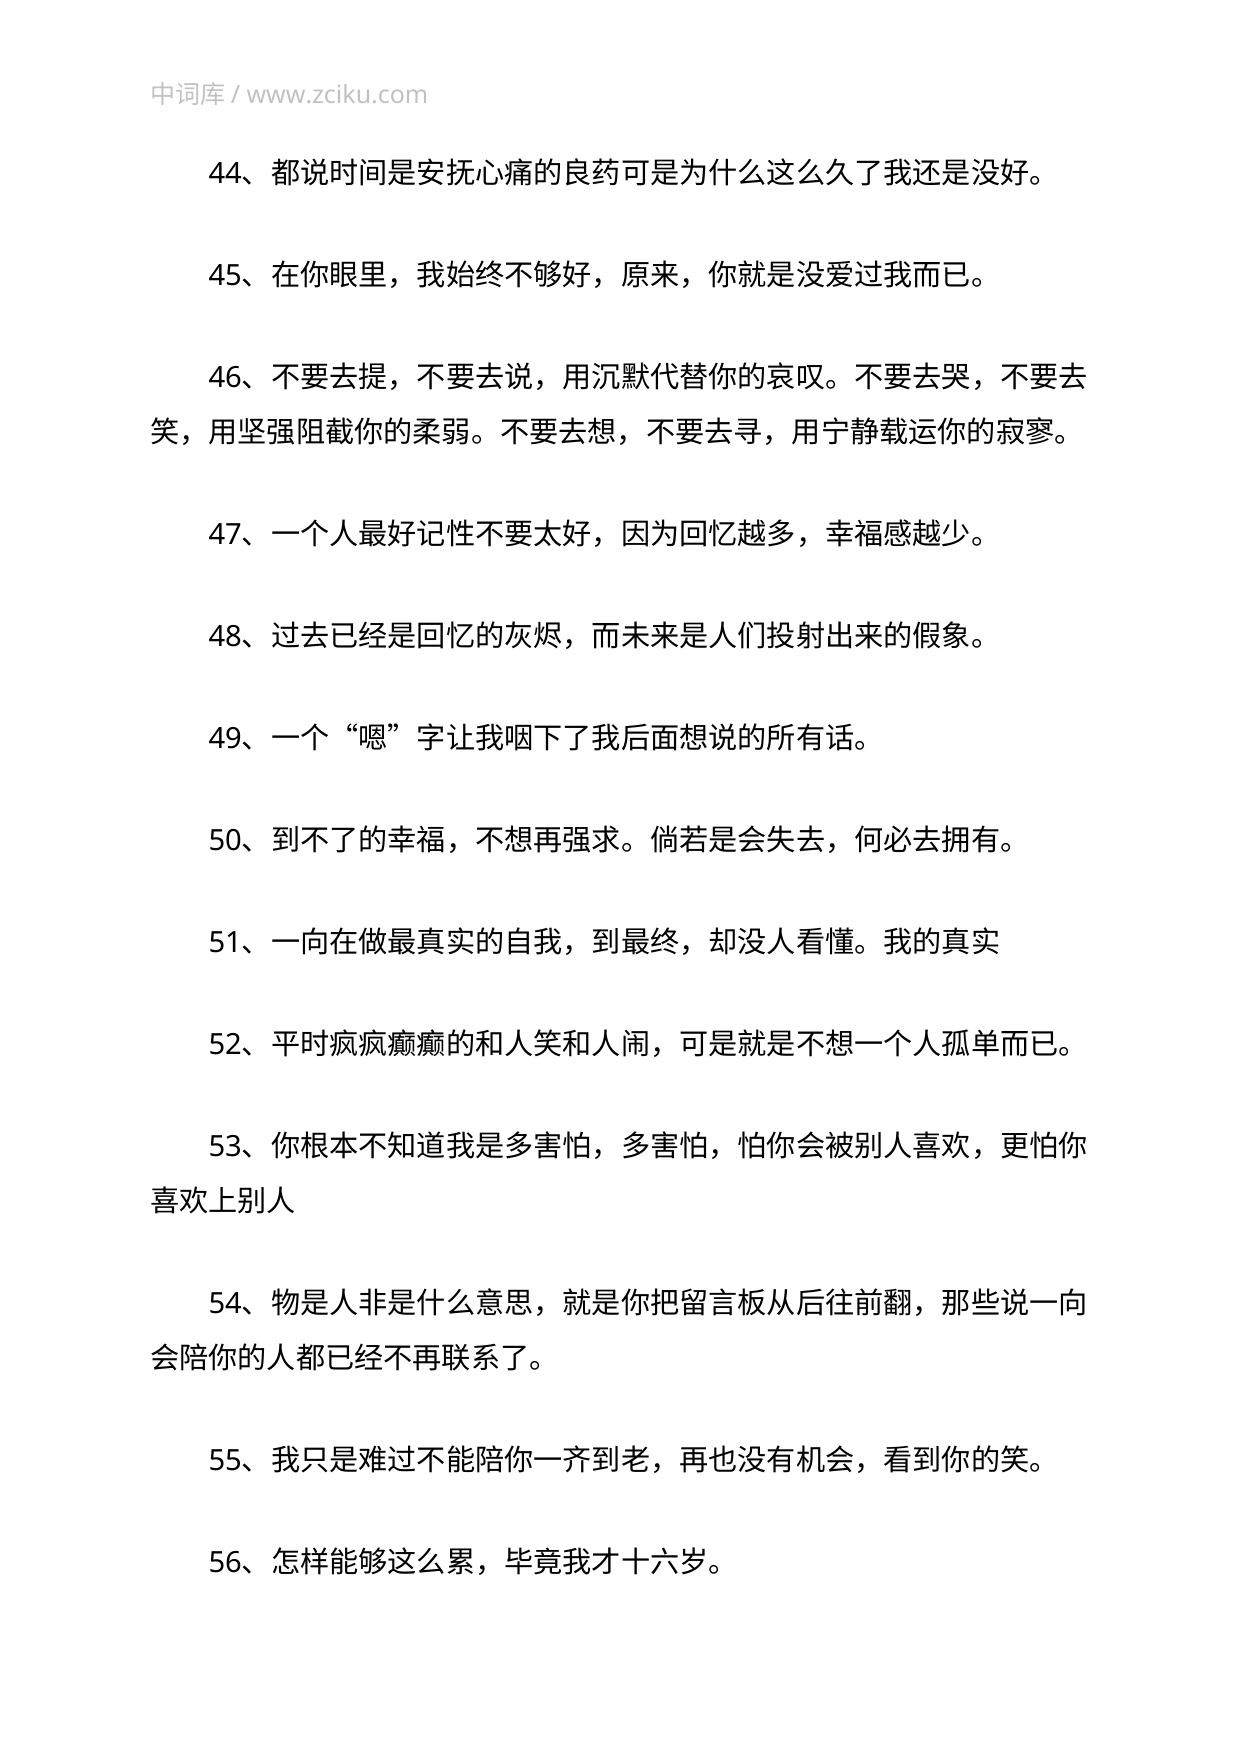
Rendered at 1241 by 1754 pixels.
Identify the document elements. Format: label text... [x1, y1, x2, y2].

text 47、一个人最好记性不要太好，因为回忆越多，幸福感越少。 [150, 511, 1090, 553]
text 46、不要去提，不要去说，用沉默代替你的哀叹。不要去哭，不要去笑，用坚强阻截你的柔弱。不要去想，不要去寻，用宁静载运你的寂寥。 [150, 354, 1090, 451]
text 52、平时疯疯癫癫的和人笑和人闹，可是就是不想一个人孤单而已。 [150, 1021, 1090, 1063]
text 50、到不了的幸福，不想再强求。倘若是会失去，何必去拥有。 [150, 817, 1090, 859]
text 55、我只是难过不能陪你一齐到老，再也没有机会，看到你的笑。 [150, 1436, 1090, 1478]
text 49、一个“嗯”字让我咽下了我后面想说的所有话。 [150, 715, 1090, 757]
text 45、在你眼里，我始终不够好，原来，你就是没爱过我而已。 [150, 252, 1090, 294]
text 56、怎样能够这么累，毕竟我才十六岁。 [150, 1538, 1090, 1581]
text 48、过去已经是回忆的灰烬，而未来是人们投射出来的假象。 [150, 613, 1090, 655]
text 51、一向在做最真实的自我，到最终，却没人看懂。我的真实 [150, 919, 1090, 961]
text 53、你根本不知道我是多害怕，多害怕，怕你会被别人喜欢，更怕你喜欢上别人 [150, 1123, 1090, 1220]
text 54、物是人非是什么意思，就是你把留言板从后往前翻，那些说一向会陪你的人都已经不再联系了。 [150, 1279, 1090, 1377]
text 44、都说时间是安抚心痛的良药可是为什么这么久了我还是没好。 [150, 150, 1090, 192]
